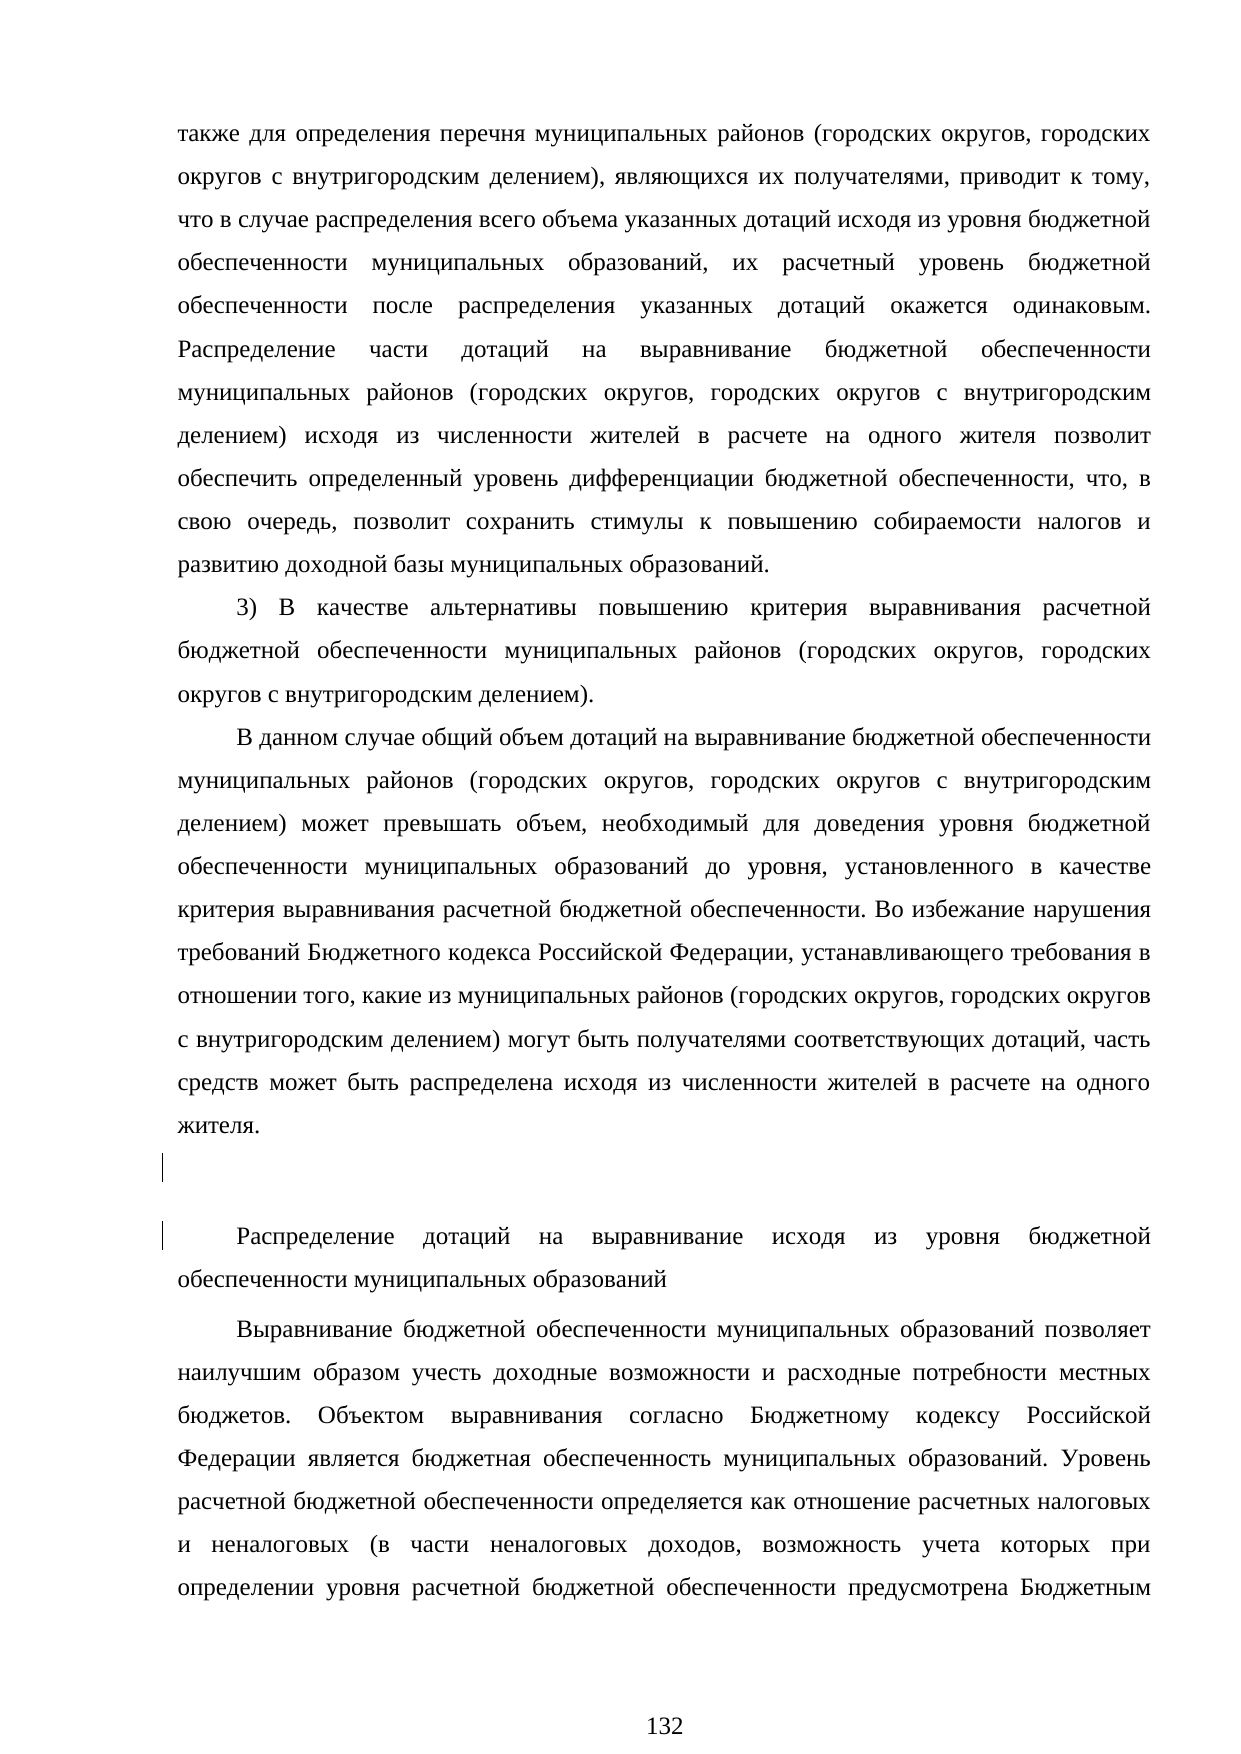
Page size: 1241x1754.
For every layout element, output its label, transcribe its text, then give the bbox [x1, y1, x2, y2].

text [177, 1314, 1152, 1601]
subtitle Распределение дотаций на выравнивание исходя из уровня бюджетной обеспеченности муниципальных образований [177, 1221, 1152, 1293]
text 3) В качестве альтернативы повышению критерия выравнивания расчетной бюджетной обеспеченности муниципальных районов (городских округов, городских округов с внутригородским делением). [177, 592, 1152, 707]
text В данном случае общий объем дотаций на выравнивание бюджетной обеспеченности муниципальных районов (городских округов, городских округов с внутригородским делением) может превышать объем, необходимый для доведения уровня бюджетной обеспеченности муниципальных образований до уровня, установленного в качестве критерия выравнивания расчетной бюджетной обеспеченности. Во избежание нарушения требований Бюджетного кодекса Российской Федерации, устанавливающего требования в отношении того, какие из муниципальных районов (городских округов, городских округов с внутригородским делением) могут быть получателями соответствующих дотаций, часть средств может быть распределена исходя из численности жителей в расчете на одного жителя. [177, 722, 1152, 1139]
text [177, 118, 1152, 578]
